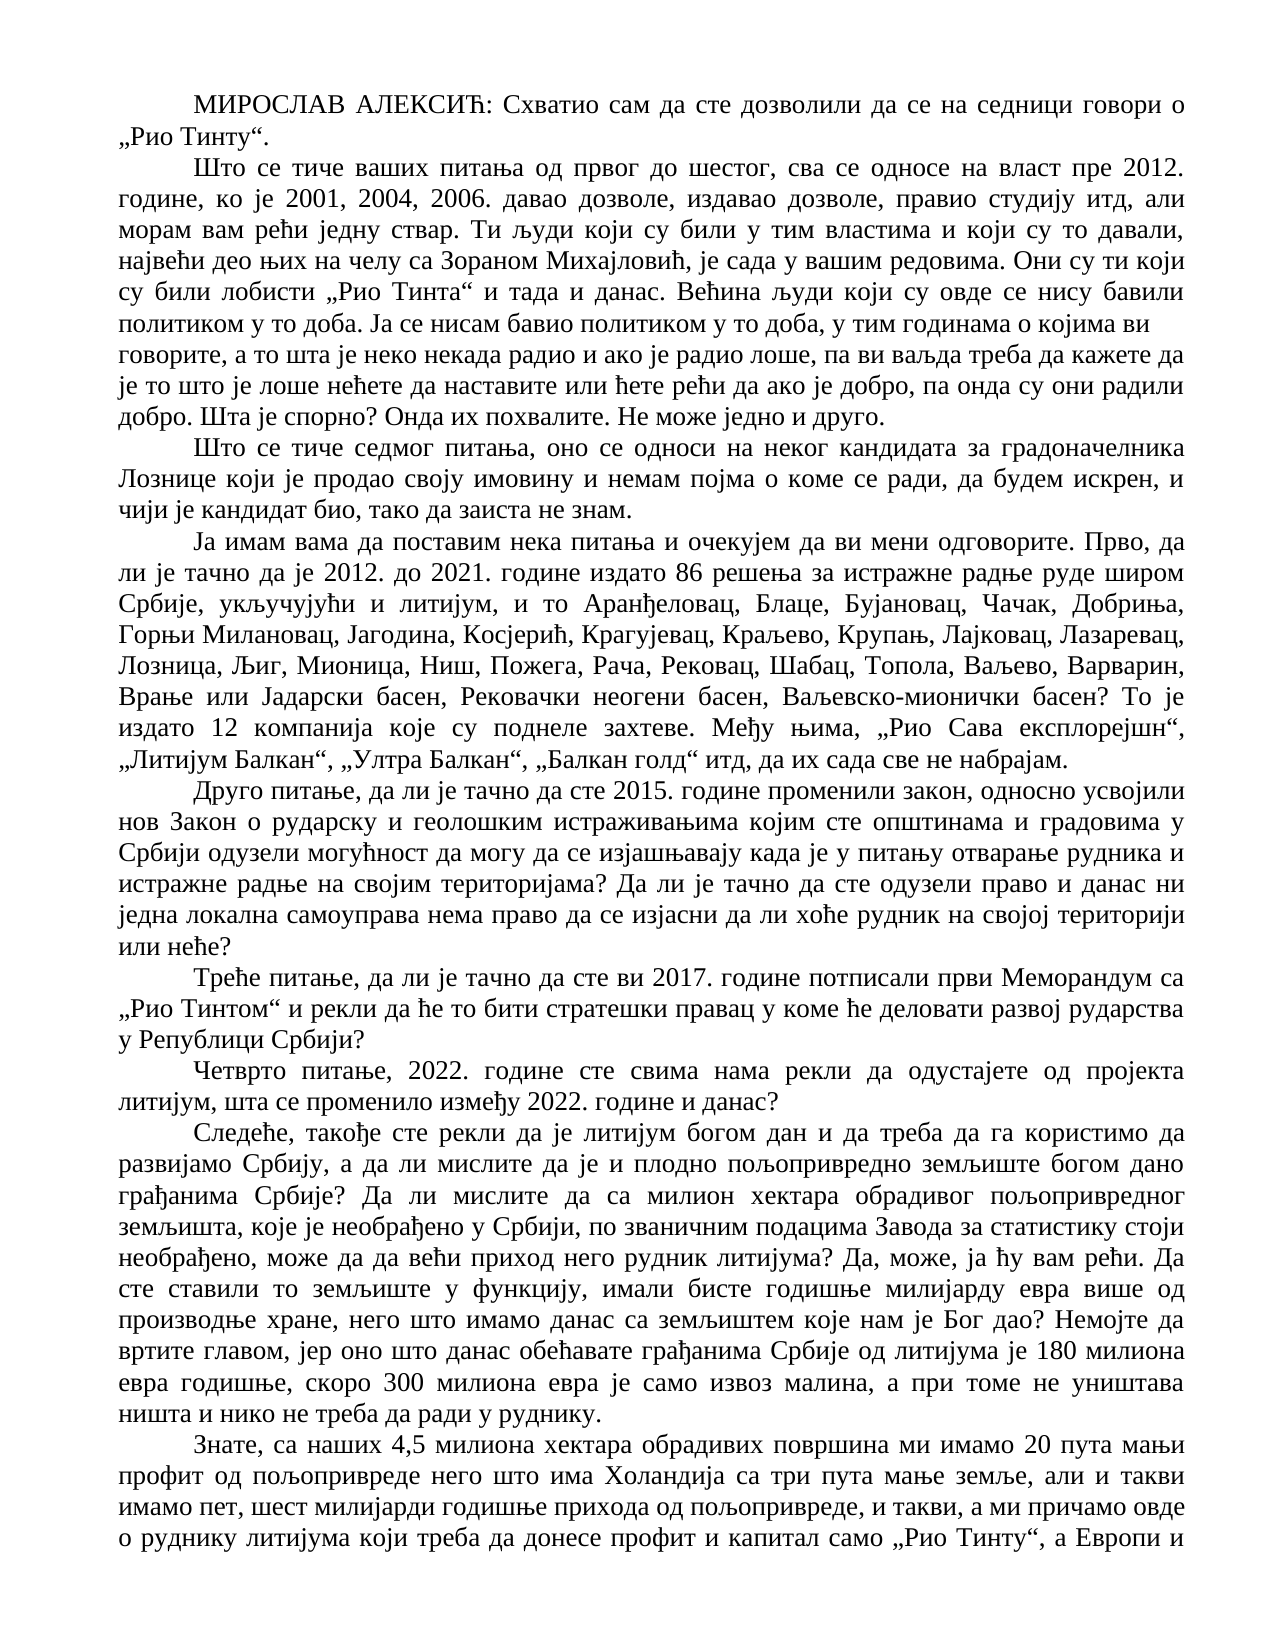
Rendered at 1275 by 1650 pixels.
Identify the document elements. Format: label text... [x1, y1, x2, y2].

text Друго питање, да ли је тачно да сте 2015. године променили закон, односно усвојили нов Закон о рударску и геолошким истраживањима којим сте општинама и градовима у Србији одузели могућност да могу да се изјашњавају када је у питању отварање рудника и истражне радње на својим територијама? Да ли је тачно да сте одузели право и данас ни једна локална самоуправа нема право да се изјасни да ли хоће рудник на својој територији или неће? [118, 774, 1186, 961]
text Следеће, такође сте рекли да је литијум богом дан и да треба да га користимо да развијамо Србију, а да ли мислите да је и плодно пољопривредно земљиште богом дано грађанима Србије? Да ли мислите да са милион хектара обрадивог пољопривредног земљишта, које је необрађено у Србији, по званичним подацима Завода за статистику стоји необрађено, може да да већи приход него рудник литијума? Да, може, ја ћу вам рећи. Да сте ставили то земљиште у функцију, имали бисте годишње милијарду евра више од производње хране, него што имамо данас са земљиштем које нам је Бог дао? Немојте да вртите главом, јер оно што данас обећавате грађанима Србије од литијума је 180 милиона евра годишње, скоро 300 милиона евра је само извоз малина, а при томе не уништава ништа и нико не треба да ради у руднику. [118, 1116, 1186, 1428]
text Ја имам вама да поставим нека питања и очекујем да ви мени одговорите. Прво, да ли је тачно да је 2012. до 2021. године издато 86 решења за истражне радње руде широм Србије, укључујући и литијум, и то Аранђеловац, Блаце, Бујановац, Чачак, Добриња, Горњи Милановац, Јагодина, Косјерић, Крагујевац, Краљево, Крупањ, Лајковац, Лазаревац, Лозница, Љиг, Мионица, Ниш, Пожега, Рача, Рековац, Шабац, Топола, Ваљево, Варварин, Врање или Јадарски басен, Рековачки неогени басен, Ваљевско-мионички басен? То је издато 12 компанија које су поднеле захтеве. Међу њима, „Рио Сава експлорејшн“, „Литијум Балкан“, „Ултра Балкан“, „Балкан голд“ итд, да их сада све не набрајам. [118, 525, 1186, 774]
text МИРОСЛАВ АЛЕКСИЋ: Схватио сам да сте дозволили да се на седници говори о „Рио Тинту“. [118, 89, 1186, 151]
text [118, 1428, 1186, 1552]
text Четврто питање, 2022. године сте свима нама рекли да одустајете од пројекта литијум, шта се променило између 2022. године и данас? [118, 1054, 1186, 1116]
text Треће питање, да ли је тачно да сте ви 2017. године потписали први Меморандум са „Рио Тинтом“ и рекли да ће то бити стратешки правац у коме ће деловати развој рударства у Републици Србији? [118, 961, 1186, 1054]
text говорите, а то шта је неко некада радио и ако је радио лоше, па ви ваљда треба да кажете да је то што је лоше нећете да наставите или ћете рећи да ако је добро, па онда су они радили добро. Шта је спорно? Онда их похвалите. Не може једно и друго. [118, 338, 1186, 431]
text Што се тиче седмог питања, оно се односи на неког кандидата за градоначелника Лознице који је продао своју имовину и немам појма о коме се ради, да будем искрен, и чији је кандидат био, тако да заиста не знам. [118, 431, 1186, 525]
text Што се тиче ваших питања од првог до шестог, сва се односе на власт пре 2012. године, ко је 2001, 2004, 2006. давао дозволе, издавао дозволе, правио студију итд, али морам вам рећи једну ствар. Ти људи који су били у тим властима и који су то давали, највећи део њих на челу са Зораном Михајловић, је сада у вашим редовима. Они су ти који су били лобисти „Рио Тинта“ и тада и данас. Већина људи који су овде се нису бавили политиком у то доба. Ја се нисам бавио политиком у то доба, у тим годинама о којима ви [118, 151, 1186, 338]
